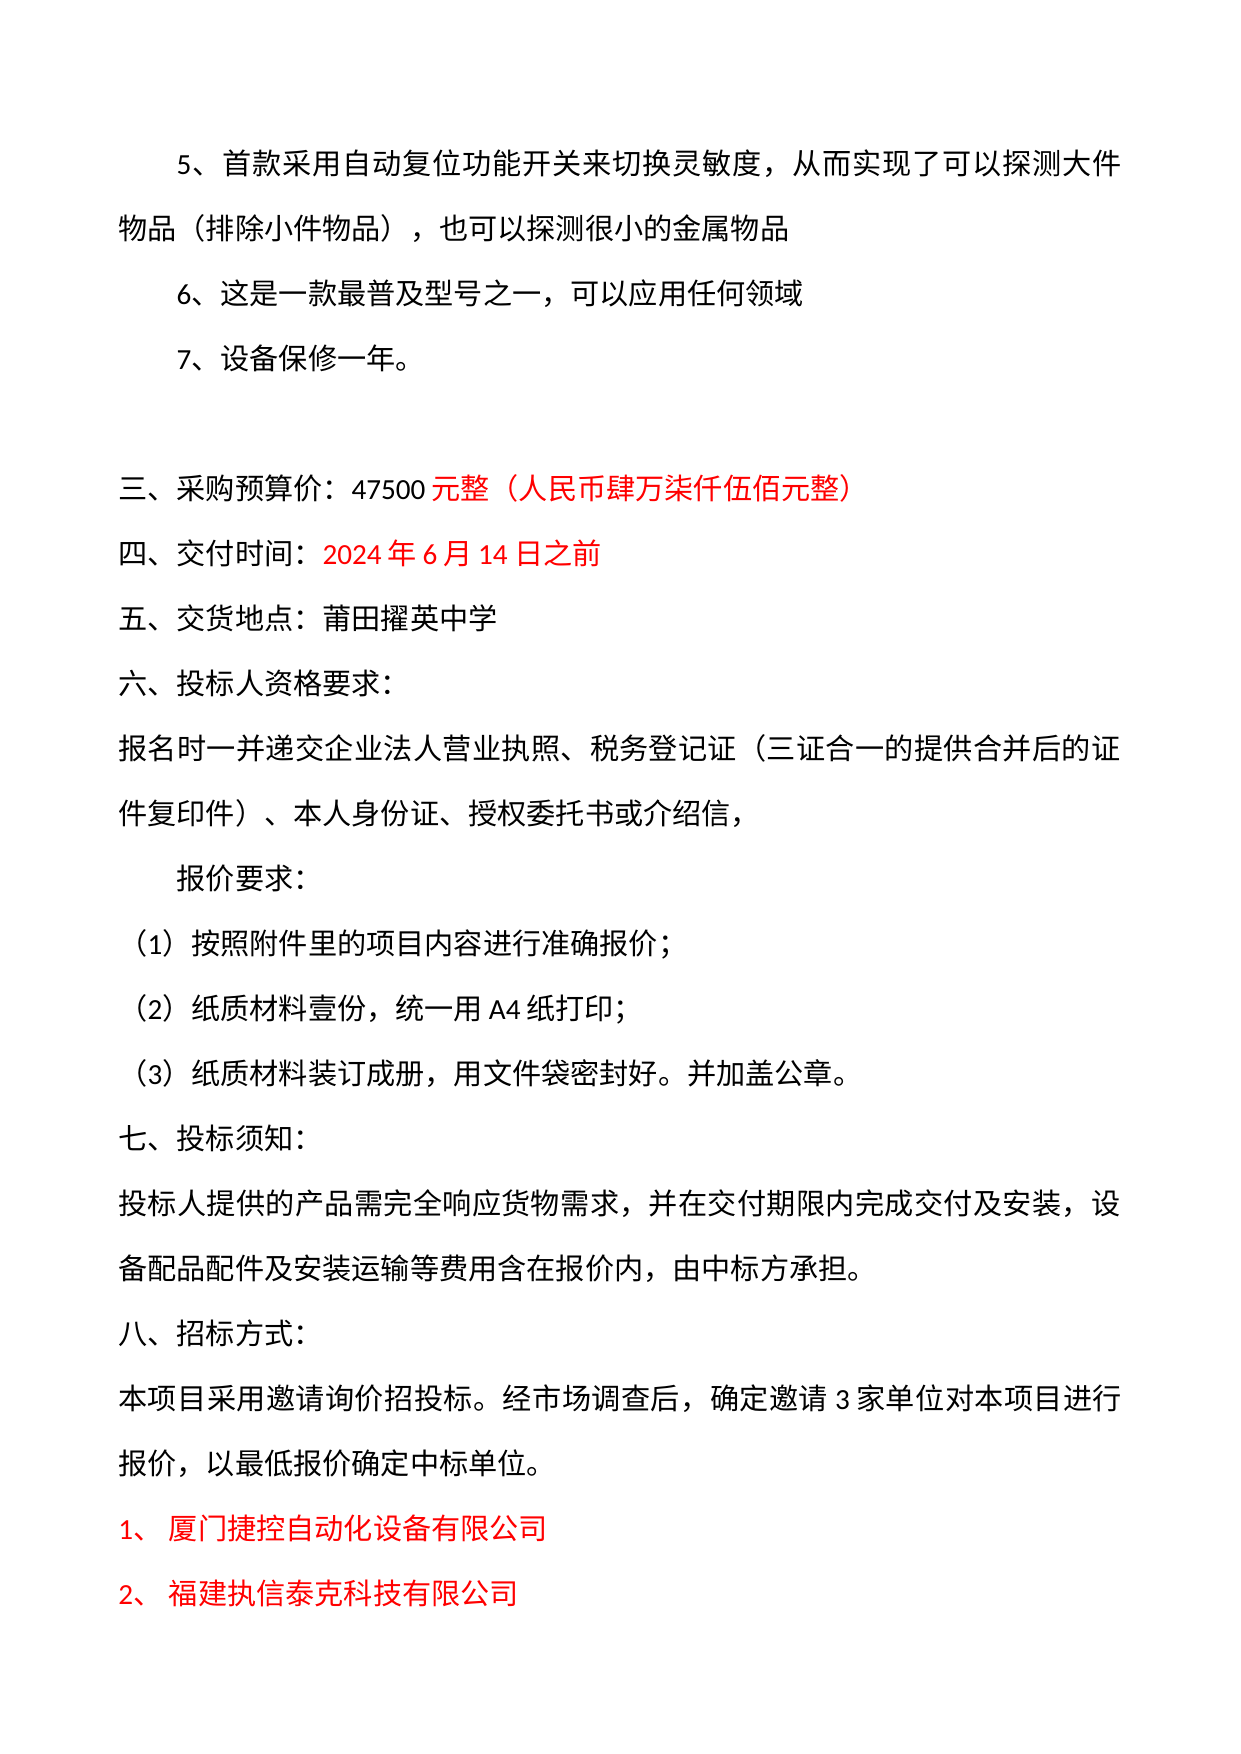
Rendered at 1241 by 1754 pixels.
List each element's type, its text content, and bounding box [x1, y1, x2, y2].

text 四、交付时间：2024年6月14 日之前 [118, 519, 1122, 584]
text 七、投标须知： [118, 1104, 1122, 1169]
text （3）纸质材料装订成册，用文件袋密封好。并加盖公章。 [118, 1039, 1122, 1104]
text 本项目采用邀请询价招投标。经市场调查后，确定邀请3家单位对本项目进行报价，以最低报价确定中标单位。 [118, 1364, 1122, 1494]
list 厦门捷控自动化设备有限公司 [118, 1494, 1122, 1559]
text 报价要求： [118, 844, 1122, 909]
text 五、交货地点：莆田擢英中学 [118, 584, 1122, 649]
text 八、招标方式： [118, 1299, 1122, 1364]
text 报名时一并递交企业法人营业执照、税务登记证（三证合一的提供合并后的证件复印件）、本人身份证、授权委托书或介绍信， [118, 714, 1122, 844]
text 5、首款采用自动复位功能开关来切换灵敏度，从而实现了可以探测大件物品（排除小件物品），也可以探测很小的金属物品 [118, 129, 1122, 259]
text 六、投标人资格要求： [118, 649, 1122, 714]
text 投标人提供的产品需完全响应货物需求，并在交付期限内完成交付及安装，设备配品配件及安装运输等费用含在报价内，由中标方承担。 [118, 1169, 1122, 1299]
text 三、采购预算价：47500元整（人民币肆万柒仟伍佰元整） [118, 454, 1122, 519]
text （1）按照附件里的项目内容进行准确报价； [118, 909, 1122, 974]
text 7、设备保修一年。 [118, 324, 1122, 389]
text 6、这是一款最普及型号之一，可以应用任何领域 [118, 259, 1122, 324]
text （2）纸质材料壹份，统一用A4纸打印； [118, 974, 1122, 1039]
list 福建执信泰克科技有限公司 [118, 1559, 1122, 1624]
